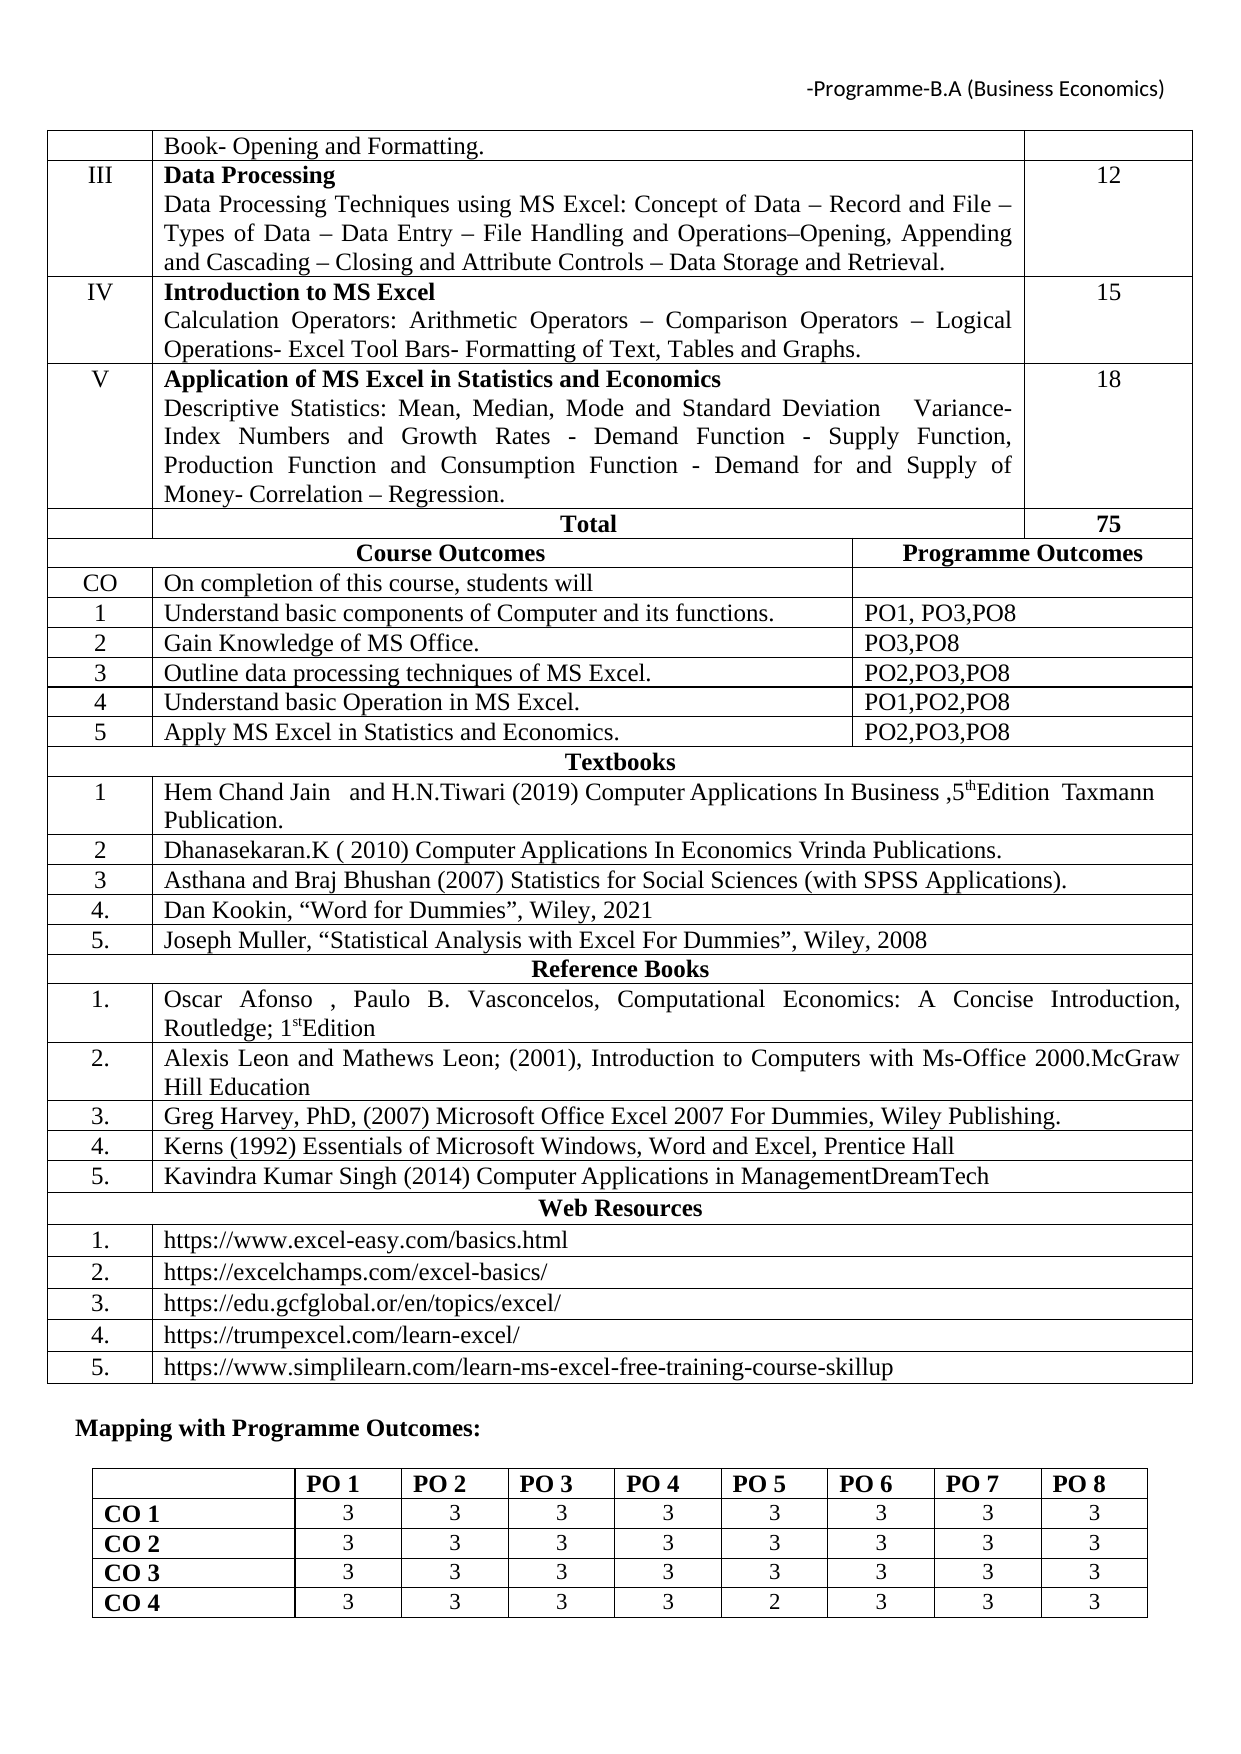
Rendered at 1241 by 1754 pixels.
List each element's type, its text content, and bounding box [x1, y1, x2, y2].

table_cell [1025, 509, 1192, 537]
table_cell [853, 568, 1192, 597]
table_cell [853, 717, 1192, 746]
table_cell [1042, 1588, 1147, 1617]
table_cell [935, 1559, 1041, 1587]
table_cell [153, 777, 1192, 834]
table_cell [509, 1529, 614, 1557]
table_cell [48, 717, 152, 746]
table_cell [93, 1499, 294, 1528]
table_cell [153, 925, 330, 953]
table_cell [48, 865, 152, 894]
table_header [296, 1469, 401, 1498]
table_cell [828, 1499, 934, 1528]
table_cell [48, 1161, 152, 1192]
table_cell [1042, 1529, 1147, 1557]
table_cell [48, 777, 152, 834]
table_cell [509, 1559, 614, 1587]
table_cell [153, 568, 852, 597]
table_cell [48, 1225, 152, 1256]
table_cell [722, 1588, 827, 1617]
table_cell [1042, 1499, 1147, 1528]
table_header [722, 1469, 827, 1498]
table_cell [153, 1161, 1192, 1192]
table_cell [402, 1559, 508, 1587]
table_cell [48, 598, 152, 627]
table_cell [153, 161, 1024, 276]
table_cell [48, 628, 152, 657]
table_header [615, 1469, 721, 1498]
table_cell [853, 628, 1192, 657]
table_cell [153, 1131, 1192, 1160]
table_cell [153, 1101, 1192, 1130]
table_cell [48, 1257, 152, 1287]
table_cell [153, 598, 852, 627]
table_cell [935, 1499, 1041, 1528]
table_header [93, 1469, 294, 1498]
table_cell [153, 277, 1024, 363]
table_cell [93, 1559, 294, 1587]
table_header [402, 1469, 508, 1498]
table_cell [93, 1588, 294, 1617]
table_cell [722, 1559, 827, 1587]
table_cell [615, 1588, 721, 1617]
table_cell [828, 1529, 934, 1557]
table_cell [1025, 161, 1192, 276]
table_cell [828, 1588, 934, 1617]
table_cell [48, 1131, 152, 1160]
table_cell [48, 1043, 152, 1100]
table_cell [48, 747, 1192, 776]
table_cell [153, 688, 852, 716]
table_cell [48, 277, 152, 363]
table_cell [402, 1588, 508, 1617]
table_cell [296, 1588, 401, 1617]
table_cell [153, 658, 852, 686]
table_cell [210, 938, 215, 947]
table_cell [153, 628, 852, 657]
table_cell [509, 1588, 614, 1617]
text Mapping with Programme Outcomes: [75, 1413, 1165, 1442]
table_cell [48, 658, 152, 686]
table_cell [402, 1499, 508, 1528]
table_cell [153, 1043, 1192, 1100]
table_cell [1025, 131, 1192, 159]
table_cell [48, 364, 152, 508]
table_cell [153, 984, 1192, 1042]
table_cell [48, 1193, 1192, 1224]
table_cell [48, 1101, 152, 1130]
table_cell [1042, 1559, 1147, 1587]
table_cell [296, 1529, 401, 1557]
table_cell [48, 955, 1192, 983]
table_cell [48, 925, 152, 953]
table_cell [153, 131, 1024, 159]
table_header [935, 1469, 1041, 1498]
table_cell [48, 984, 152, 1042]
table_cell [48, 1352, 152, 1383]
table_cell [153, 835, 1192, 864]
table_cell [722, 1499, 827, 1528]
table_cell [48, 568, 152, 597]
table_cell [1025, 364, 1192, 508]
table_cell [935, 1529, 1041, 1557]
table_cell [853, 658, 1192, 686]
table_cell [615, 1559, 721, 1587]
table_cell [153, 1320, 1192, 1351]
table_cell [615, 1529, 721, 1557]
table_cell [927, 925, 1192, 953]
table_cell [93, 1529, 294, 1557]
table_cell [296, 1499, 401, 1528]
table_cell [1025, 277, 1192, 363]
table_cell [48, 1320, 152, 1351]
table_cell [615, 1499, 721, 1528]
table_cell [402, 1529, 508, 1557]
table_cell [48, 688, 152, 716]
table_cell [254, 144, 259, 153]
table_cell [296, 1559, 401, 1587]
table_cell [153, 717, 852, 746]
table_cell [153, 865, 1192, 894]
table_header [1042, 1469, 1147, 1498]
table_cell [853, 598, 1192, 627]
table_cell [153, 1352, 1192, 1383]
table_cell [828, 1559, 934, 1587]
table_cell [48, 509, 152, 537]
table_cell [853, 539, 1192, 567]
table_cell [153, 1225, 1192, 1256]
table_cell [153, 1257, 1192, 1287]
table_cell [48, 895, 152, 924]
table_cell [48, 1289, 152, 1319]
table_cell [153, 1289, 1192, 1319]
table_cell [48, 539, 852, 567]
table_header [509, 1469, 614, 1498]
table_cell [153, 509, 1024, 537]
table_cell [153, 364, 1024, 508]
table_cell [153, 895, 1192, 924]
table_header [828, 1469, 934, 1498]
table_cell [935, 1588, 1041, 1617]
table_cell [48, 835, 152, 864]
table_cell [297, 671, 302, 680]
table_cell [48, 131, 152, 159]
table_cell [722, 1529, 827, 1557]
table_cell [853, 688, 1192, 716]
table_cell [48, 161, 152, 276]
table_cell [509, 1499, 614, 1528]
